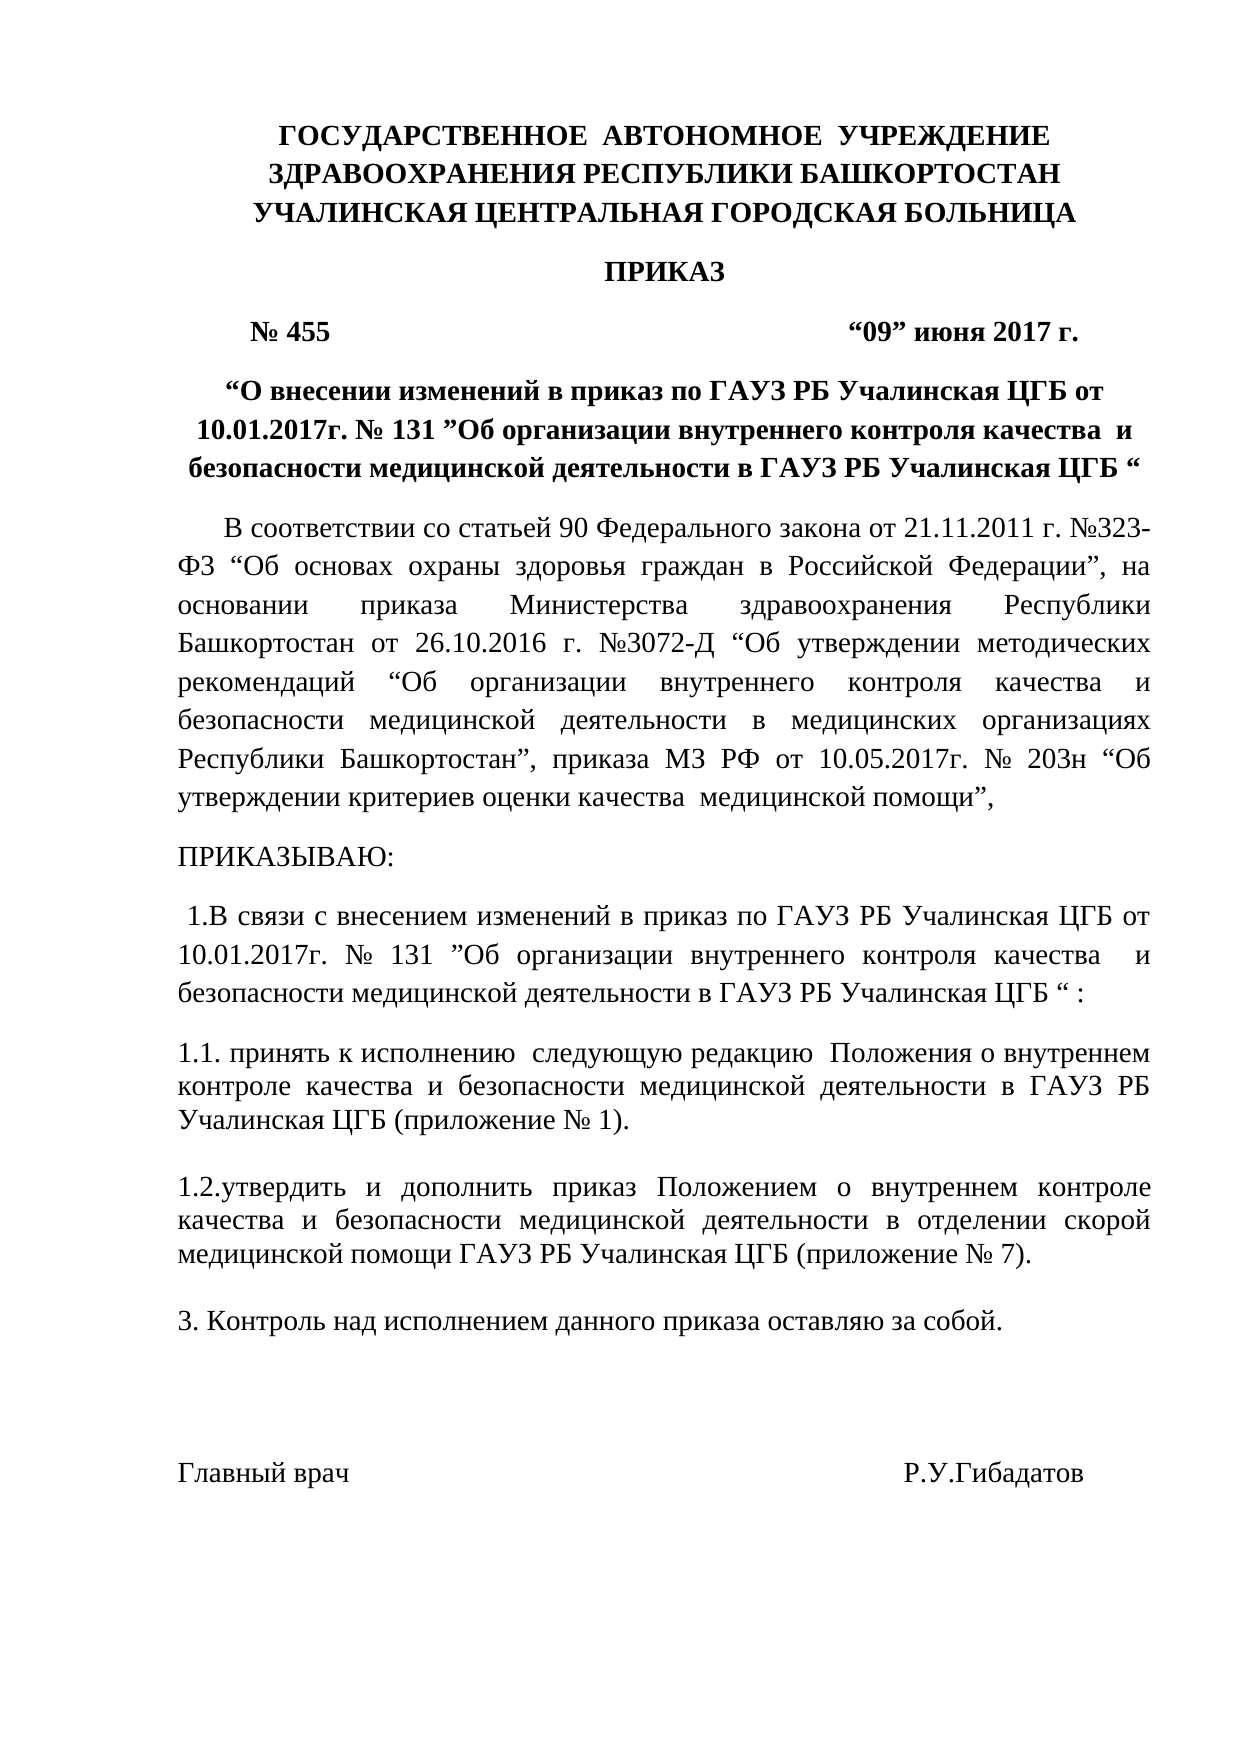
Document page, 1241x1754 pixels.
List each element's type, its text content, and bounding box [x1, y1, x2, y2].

text 3. Контроль над исполнением данного приказа оставляю за собой. [177, 1303, 1152, 1337]
text 1.В связи с внесением изменений в приказ по ГАУЗ РБ Учалинская ЦГБ от 10.01.2017г. № 131 ”Об организации внутреннего контроля качества и безопасности медицинской деятельности в ГАУЗ РБ Учалинская ЦГБ “ : [177, 898, 1152, 1009]
text “О внесении изменений в приказ по ГАУЗ РБ Учалинская ЦГБ от 10.01.2017г. № 131 ”Об организации внутреннего контроля качества и безопасности медицинской деятельности в ГАУЗ РБ Учалинская ЦГБ “ [177, 373, 1152, 484]
text ПРИКАЗЫВАЮ: [177, 839, 1152, 872]
text В соответствии со статьей 90 Федерального закона от 21.11.2011 г. №323-Ф3 “Об основах охраны здоровья граждан в Российской Федерации”, на основании приказа Министерства здравоохранения Республики Башкортостан от 26.10.2016 г. №3072-Д “Об утверждении методических рекомендаций “Об организации внутреннего контроля качества и безопасности медицинской деятельности в медицинских организациях Республики Башкортостан”, приказа МЗ РФ от 10.05.2017г. № 203н “Об утверждении критериев оценки качества медицинской помощи”, [177, 510, 1152, 813]
text ПРИКАЗ [177, 254, 1152, 288]
text 1.1. принять к исполнению следующую редакцию Положения о внутреннем контроле качества и безопасности медицинской деятельности в ГАУЗ РБ Учалинская ЦГБ (приложение № 1). [177, 1035, 1152, 1135]
text № 455 “09” июня 2017 г. [177, 314, 1152, 347]
text ГОСУДАРСТВЕННОЕ АВТОНОМНОЕ УЧРЕЖДЕНИЕ ЗДРАВООХРАНЕНИЯ РЕСПУБЛИКИ БАШКОРТОСТАН УЧАЛИНСКАЯ ЦЕНТРАЛЬНАЯ ГОРОДСКАЯ БОЛЬНИЦА [177, 118, 1152, 229]
text Главный врач Р.У.Гибадатов [177, 1455, 1152, 1489]
text 1.2.утвердить и дополнить приказ Положением о внутреннем контроле качества и безопасности медицинской деятельности в отделении скорой медицинской помощи ГАУЗ РБ Учалинская ЦГБ (приложение № 7). [177, 1169, 1152, 1269]
